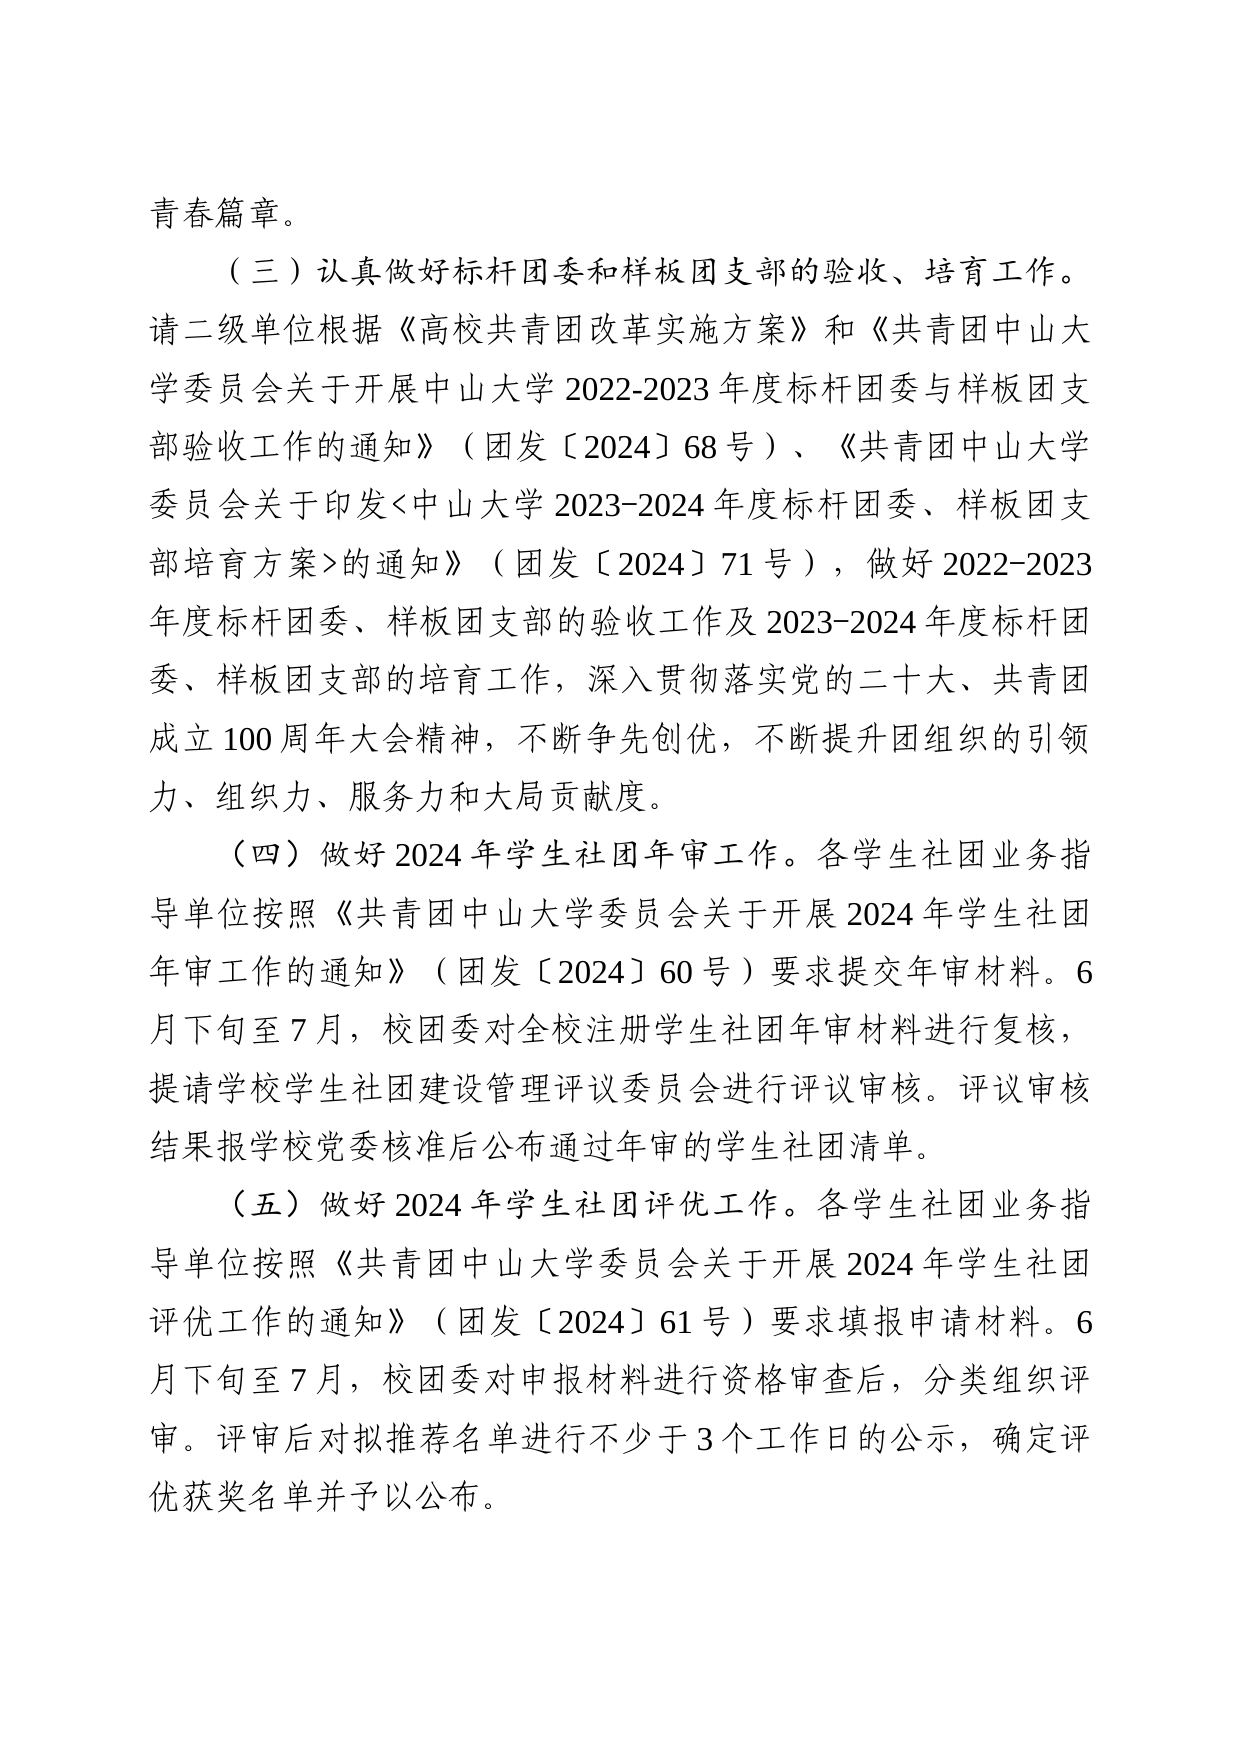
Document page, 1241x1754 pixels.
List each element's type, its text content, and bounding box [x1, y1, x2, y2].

text （四）做好2024年学生社团年审工作。各学生社团业务指导单位按照《共青团中山大学委员会关于开展2024年学生社团年审工作的通知》（团发〔2024〕60号）要求提交年审材料。6月下旬至7月，校团委对全校注册学生社团年审材料进行复核，提请学校学生社团建设管理评议委员会进行评议审核。评议审核结果报学校党委核准后公布通过年审的学生社团清单。 [148, 820, 1093, 1170]
text （五）做好2024年学生社团评优工作。各学生社团业务指导单位按照《共青团中山大学委员会关于开展2024年学生社团评优工作的通知》（团发〔2024〕61号）要求填报申请材料。6月下旬至7月，校团委对申报材料进行资格审查后，分类组织评审。评审后对拟推荐名单进行不少于3个工作日的公示，确定评优获奖名单并予以公布。 [148, 1170, 1093, 1520]
text （三）认真做好标杆团委和样板团支部的验收、培育工作。请二级单位根据《高校共青团改革实施方案》和《共青团中山大学委员会关于开展中山大学2022-2023年度标杆团委与样板团支部验收工作的通知》（团发〔2024〕68号）、《共青团中山大学委员会关于印发<中山大学2023-2024年度标杆团委、样板团支部培育方案>的通知》（团发〔2024〕71号），做好2022-2023年度标杆团委、样板团支部的验收工作及2023-2024年度标杆团委、样板团支部的培育工作，深入贯彻落实党的二十大、共青团成立100周年大会精神，不断争先创优，不断提升团组织的引领力、组织力、服务力和大局贡献度。 [148, 237, 1093, 820]
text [148, 178, 1093, 237]
